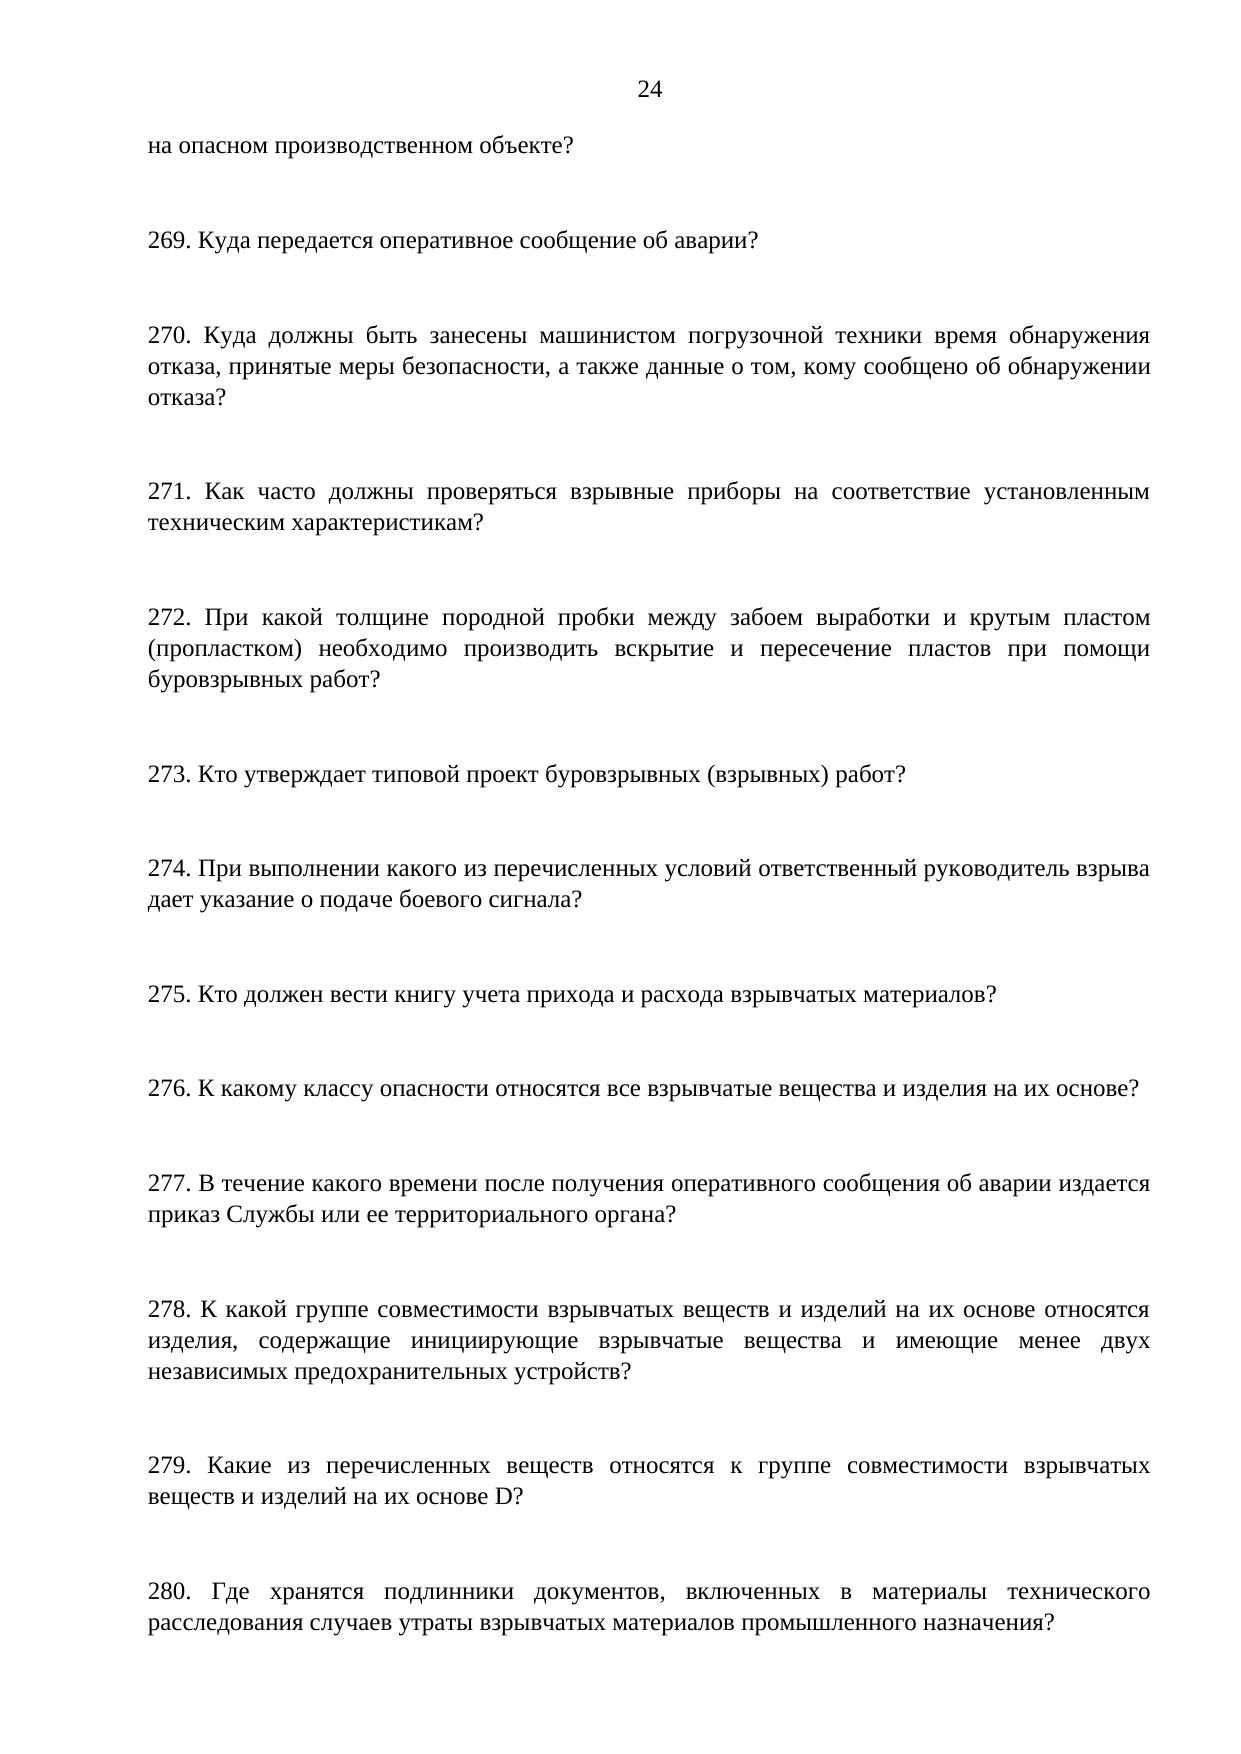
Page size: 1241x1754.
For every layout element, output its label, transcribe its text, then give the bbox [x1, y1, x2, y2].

text 274. При выполнении какого из перечисленных условий ответственный руководитель взрыва дает указание о подаче боевого сигнала? [148, 853, 1152, 913]
text 272. При какой толщине породной пробки между забоем выработки и крутым пластом (пропластком) необходимо производить вскрытие и пересечение пластов при помощи буровзрывных работ? [148, 602, 1152, 693]
text 275. Кто должен вести книгу учета прихода и расхода взрывчатых материалов? [148, 979, 1152, 1008]
text 273. Кто утверждает типовой проект буровзрывных (взрывных) работ? [148, 759, 1152, 787]
text 270. Куда должны быть занесены машинистом погрузочной техники время обнаружения отказа, принятые меры безопасности, а также данные о том, кому сообщено об обнаружении отказа? [148, 320, 1152, 411]
text 279. Какие из перечисленных веществ относятся к группе совместимости взрывчатых веществ и изделий на их основе D? [148, 1450, 1152, 1510]
text 280. Где хранятся подлинники документов, включенных в материалы технического расследования случаев утраты взрывчатых материалов промышленного назначения? [148, 1576, 1152, 1636]
text 278. К какой группе совместимости взрывчатых веществ и изделий на их основе относятся изделия, содержащие инициирующие взрывчатые вещества и имеющие менее двух независимых предохранительных устройств? [148, 1294, 1152, 1384]
text 277. В течение какого времени после получения оперативного сообщения об аварии издается приказ Службы или ее территориального органа? [148, 1168, 1152, 1228]
text 276. К какому классу опасности относятся все взрывчатые вещества и изделия на их основе? [148, 1073, 1152, 1102]
text 269. Куда передается оперативное сообщение об аварии? [148, 225, 1152, 254]
text 271. Как часто должны проверяться взрывные приборы на соответствие установленным техническим характеристикам? [148, 476, 1152, 536]
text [148, 131, 1152, 159]
